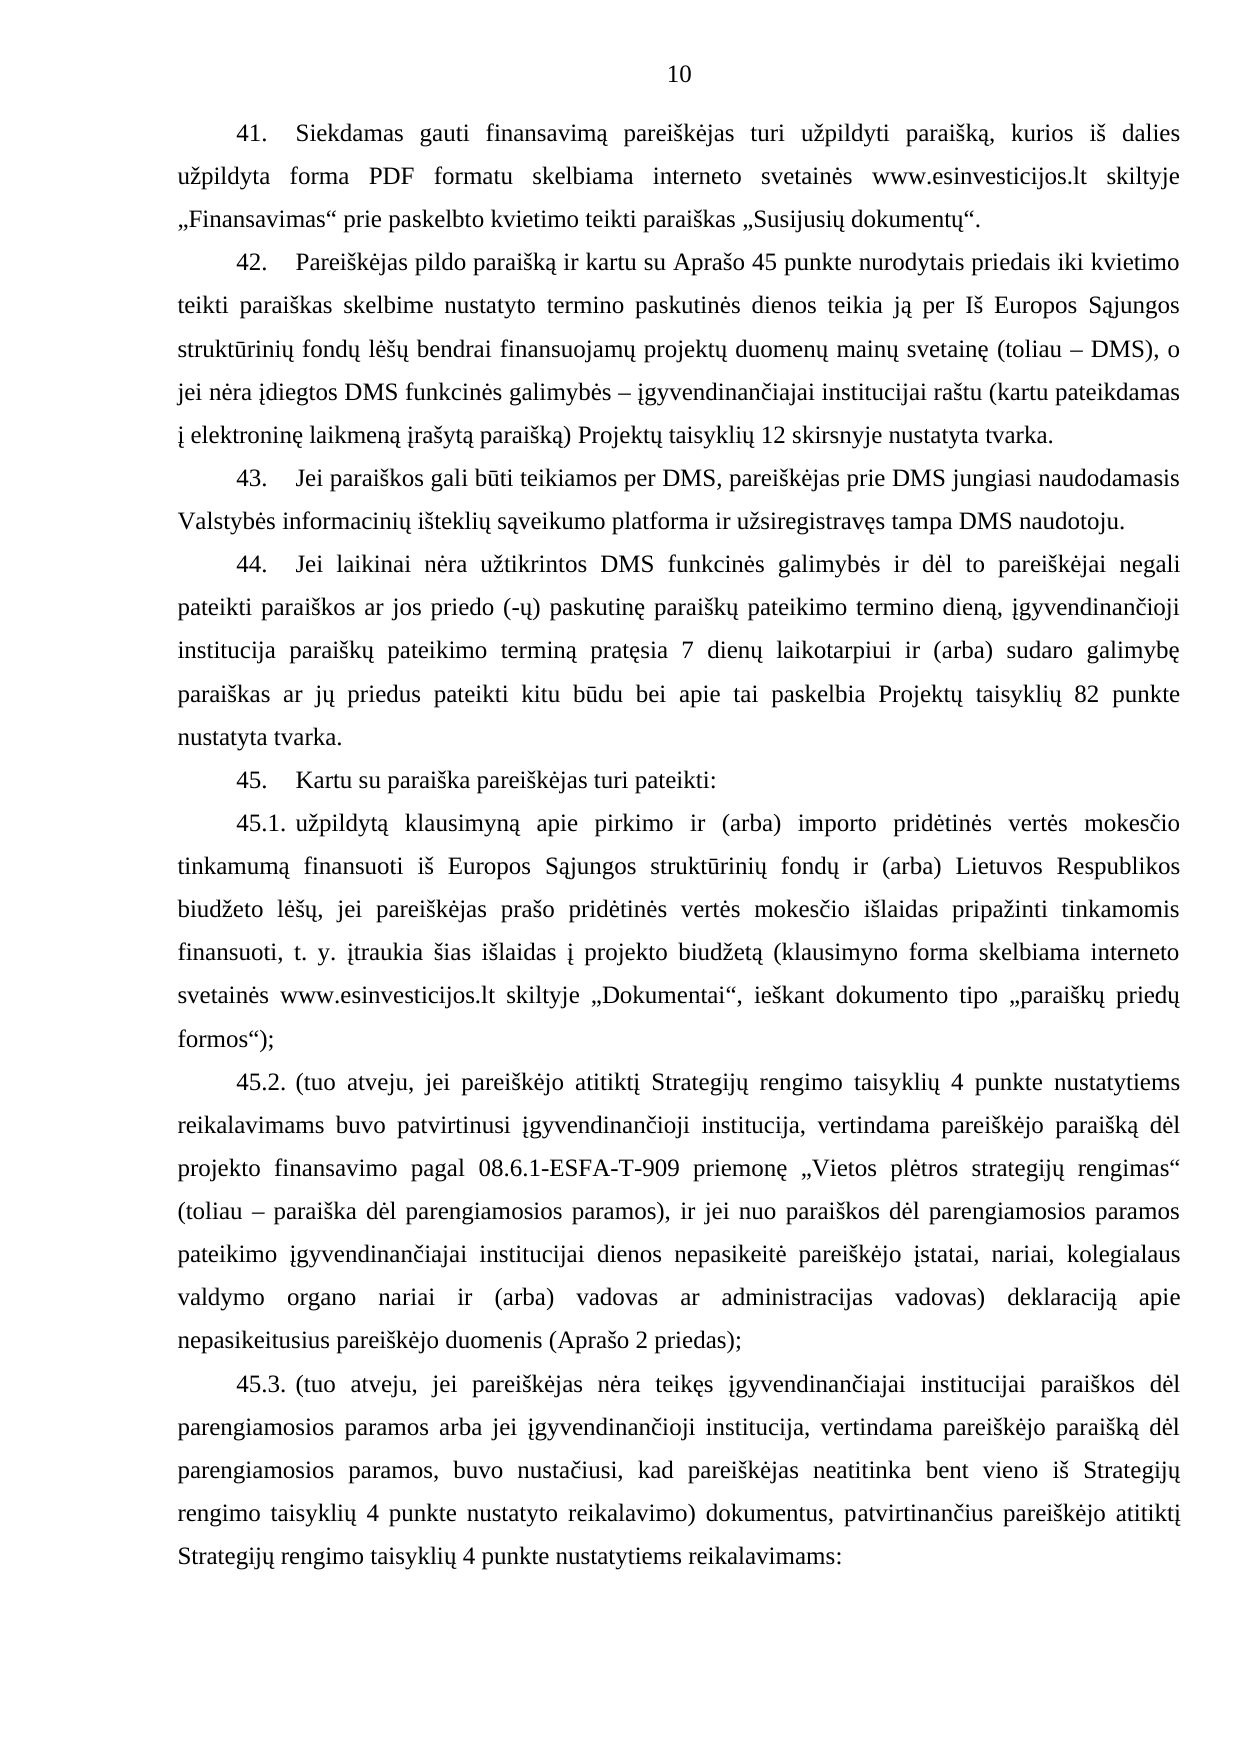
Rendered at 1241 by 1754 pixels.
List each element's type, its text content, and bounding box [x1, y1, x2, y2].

list Pareiškėjas pildo paraišką ir kartu su Aprašo 45 punkte nurodytais priedais iki kvietimo teikti paraiškas skelbime nustatyto termino paskutinės dienos teikia ją per Iš Europos Sąjungos struktūrinių fondų lėšų bendrai finansuojamų projektų duomenų mainų svetainę (toliau – DMS), o jei nėra įdiegtos DMS funkcinės galimybės – įgyvendinančiajai institucijai raštu (kartu pateikdamas į elektroninę laikmeną įrašytą paraišką) Projektų taisyklių 12 skirsnyje nustatyta tvarka. [177, 247, 1181, 449]
list Jei laikinai nėra užtikrintos DMS funkcinės galimybės ir dėl to pareiškėjai negali pateikti paraiškos ar jos priedo (-ų) paskutinę paraiškų pateikimo termino dieną, įgyvendinančioji institucija paraiškų pateikimo terminą pratęsia 7 dienų laikotarpiui ir (arba) sudaro galimybę paraiškas ar jų priedus pateikti kitu būdu bei apie tai paskelbia Projektų taisyklių 82 punkte nustatyta tvarka. [177, 549, 1181, 751]
list (tuo atveju, jei pareiškėjo atitiktį Strategijų rengimo taisyklių 4 punkte nustatytiems reikalavimams buvo patvirtinusi įgyvendinančioji institucija, vertindama pareiškėjo paraišką dėl projekto finansavimo pagal 08.6.1-ESFA-T-909 priemonę „Vietos plėtros strategijų rengimas“ (toliau – paraiška dėl parengiamosios paramos), ir jei nuo paraiškos dėl parengiamosios paramos pateikimo įgyvendinančiajai institucijai dienos nepasikeitė pareiškėjo įstatai, nariai, kolegialaus valdymo organo nariai ir (arba) vadovas ar administracijas vadovas) deklaraciją apie nepasikeitusius pareiškėjo duomenis (Aprašo 2 priedas); [177, 1067, 1181, 1354]
list Jei paraiškos gali būti teikiamos per DMS, pareiškėjas prie DMS jungiasi naudodamasis Valstybės informacinių išteklių sąveikumo platforma ir užsiregistravęs tampa DMS naudotoju. [177, 463, 1181, 535]
list Kartu su paraiška pareiškėjas turi pateikti: [177, 765, 1181, 794]
list (tuo atveju, jei pareiškėjas nėra teikęs įgyvendinančiajai institucijai paraiškos dėl parengiamosios paramos arba jei įgyvendinančioji institucija, vertindama pareiškėjo paraišką dėl parengiamosios paramos, buvo nustačiusi, kad pareiškėjas neatitinka bent vieno iš Strategijų rengimo taisyklių 4 punkte nustatyto reikalavimo) dokumentus, patvirtinančius pareiškėjo atitiktį Strategijų rengimo taisyklių 4 punkte nustatytiems reikalavimams: [177, 1369, 1181, 1570]
list Siekdamas gauti finansavimą pareiškėjas turi užpildyti paraišką, kurios iš dalies užpildyta forma PDF formatu skelbiama interneto svetainės www.esinvesticijos.lt skiltyje „Finansavimas“ prie paskelbto kvietimo teikti paraiškas „Susijusių dokumentų“. [177, 118, 1181, 233]
list užpildytą klausimyną apie pirkimo ir (arba) importo pridėtinės vertės mokesčio tinkamumą finansuoti iš Europos Sąjungos struktūrinių fondų ir (arba) Lietuvos Respublikos biudžeto lėšų, jei pareiškėjas prašo pridėtinės vertės mokesčio išlaidas pripažinti tinkamomis finansuoti, t. y. įtraukia šias išlaidas į projekto biudžetą (klausimyno forma skelbiama interneto svetainės www.esinvesticijos.lt skiltyje „Dokumentai“, ieškant dokumento tipo „paraiškų priedų formos“); [177, 808, 1181, 1052]
